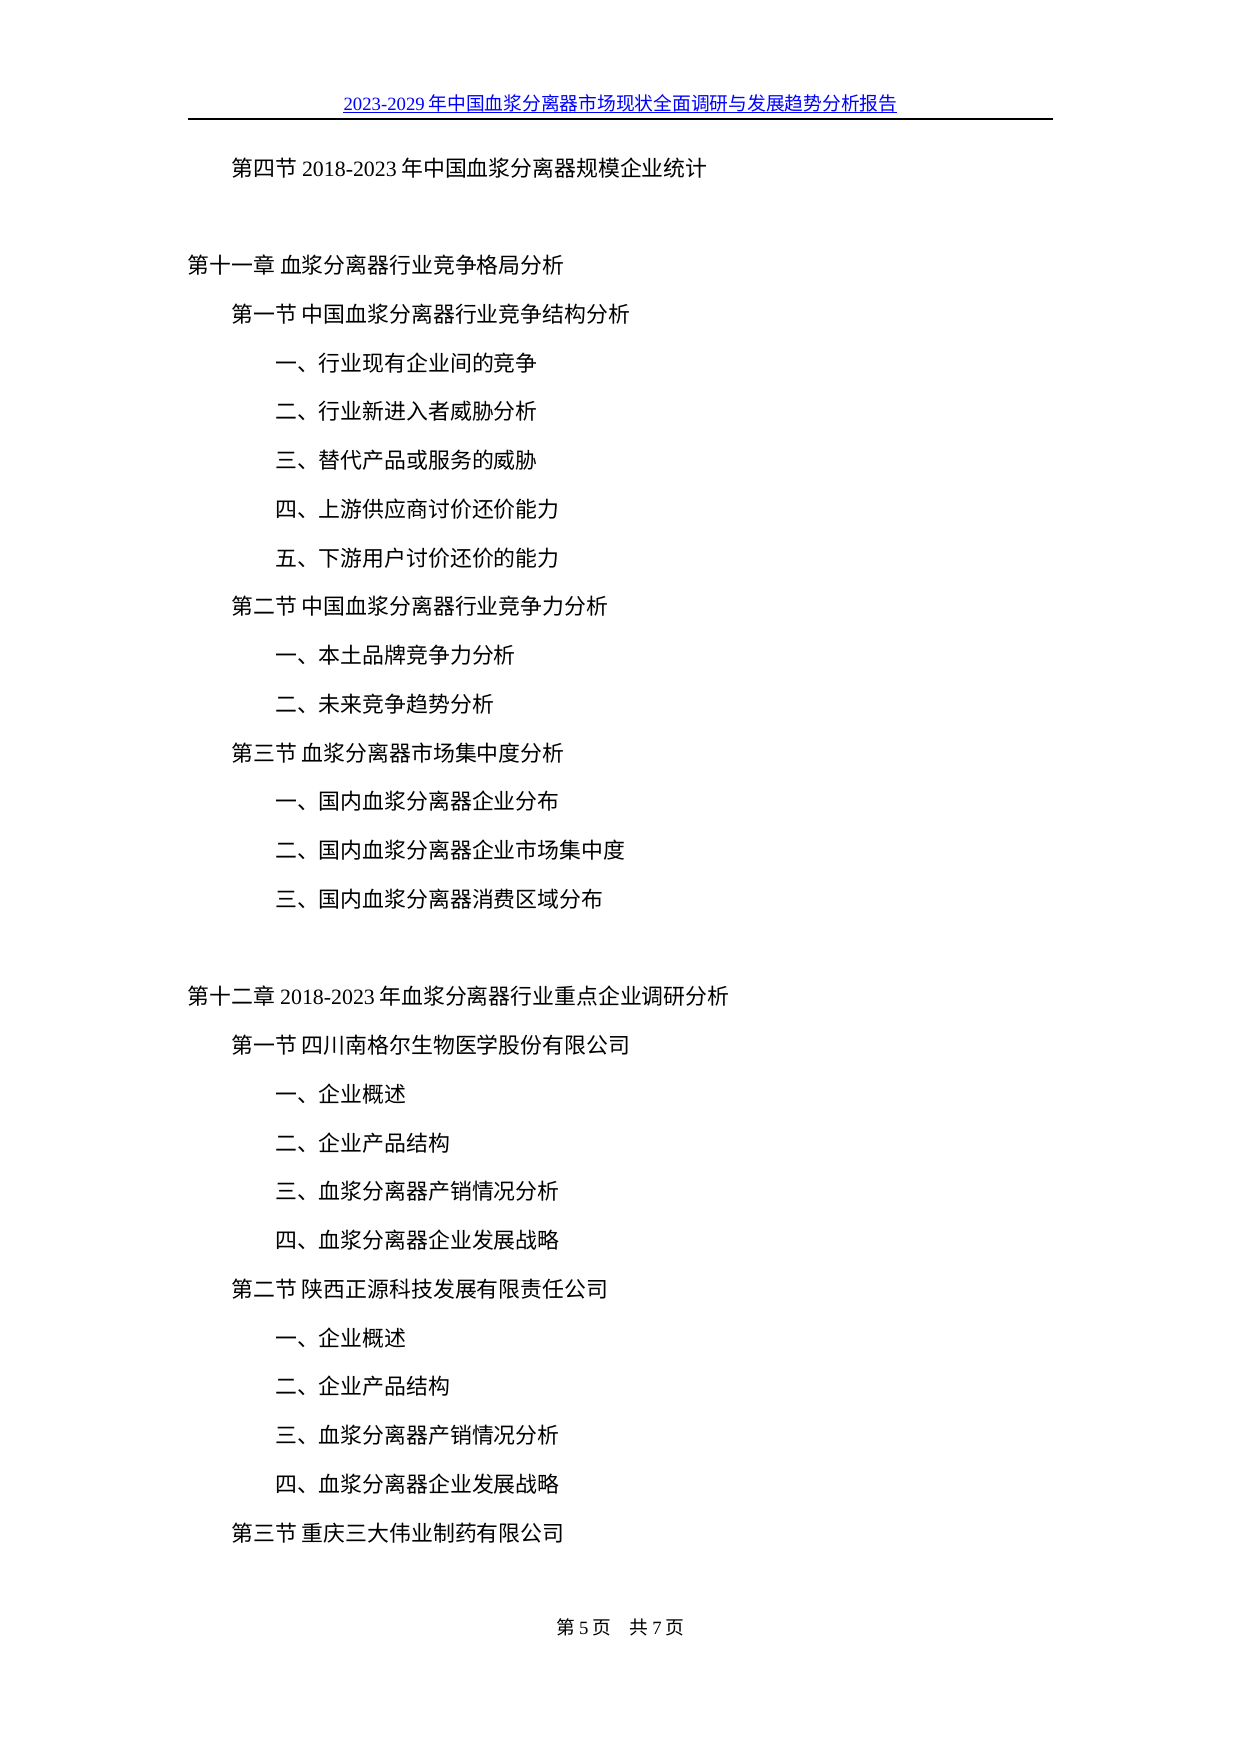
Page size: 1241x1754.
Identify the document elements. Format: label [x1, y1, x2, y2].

text [187, 150, 1053, 1548]
